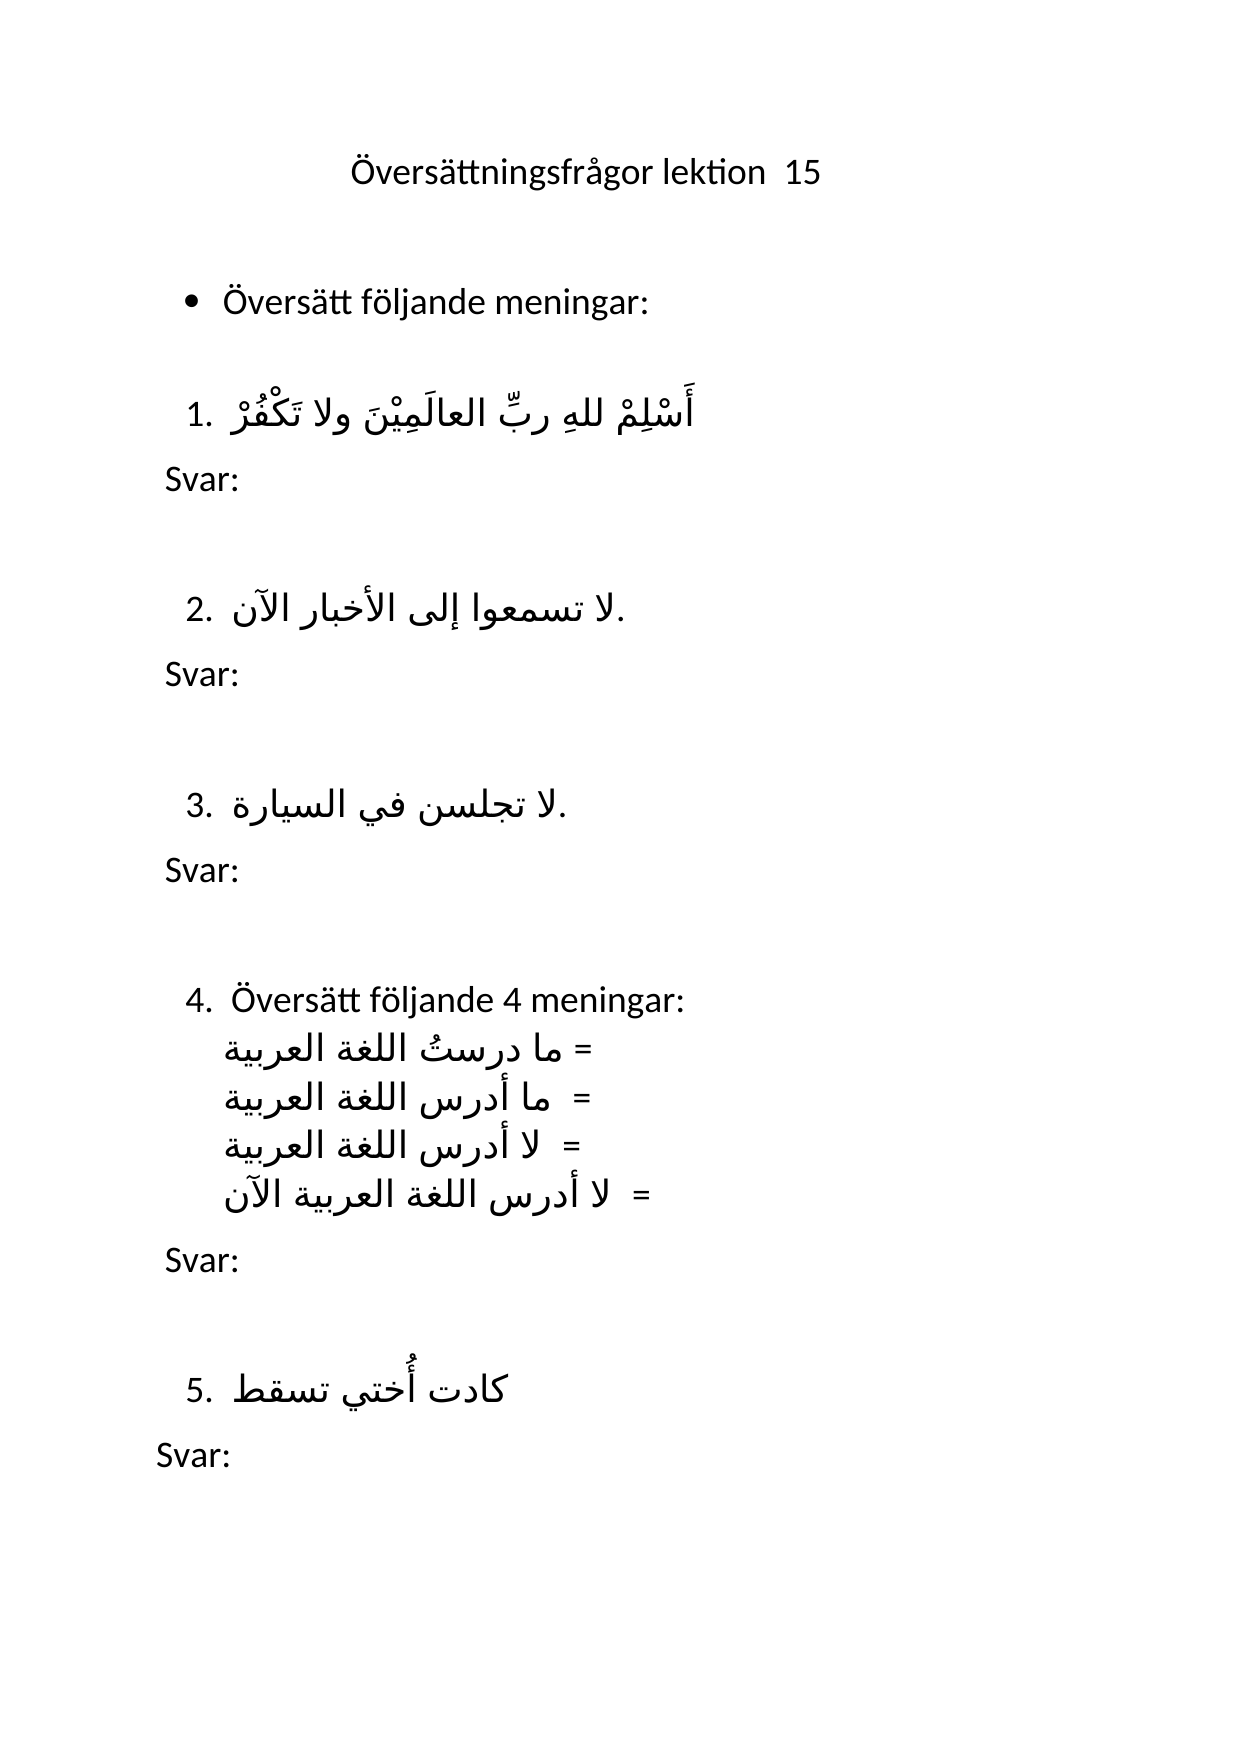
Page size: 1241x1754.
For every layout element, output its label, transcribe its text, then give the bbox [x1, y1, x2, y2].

list لا تسمعوا إلى الأخبار الآن. [185, 585, 1093, 631]
list Översätt följande meningar: [185, 278, 1093, 324]
list لا أدرس اللغة العربية الآن = [223, 1171, 1093, 1216]
list لا أدرس اللغة العربية = [223, 1122, 1093, 1168]
list كادت أُختي تسقط [185, 1366, 1093, 1412]
text Svar: [148, 846, 1093, 892]
text Översättningsfrågor lektion 15 [148, 148, 1093, 193]
text Svar: [148, 1236, 1093, 1282]
list ما أدرس اللغة العربية = [223, 1073, 1093, 1119]
list Översätt följande 4 meningar: [185, 976, 1093, 1022]
text Svar: [148, 455, 1093, 501]
list ما درستُ اللغة العربية = [223, 1025, 1093, 1071]
list لا تجلسن في السيارة. [185, 781, 1093, 827]
text Svar: [148, 1431, 1093, 1477]
list أَسْلِمْ للهِ ربِّ العالَمِيْنَ ولا تَكْفُرْ [185, 389, 1093, 435]
text Svar: [148, 650, 1093, 696]
